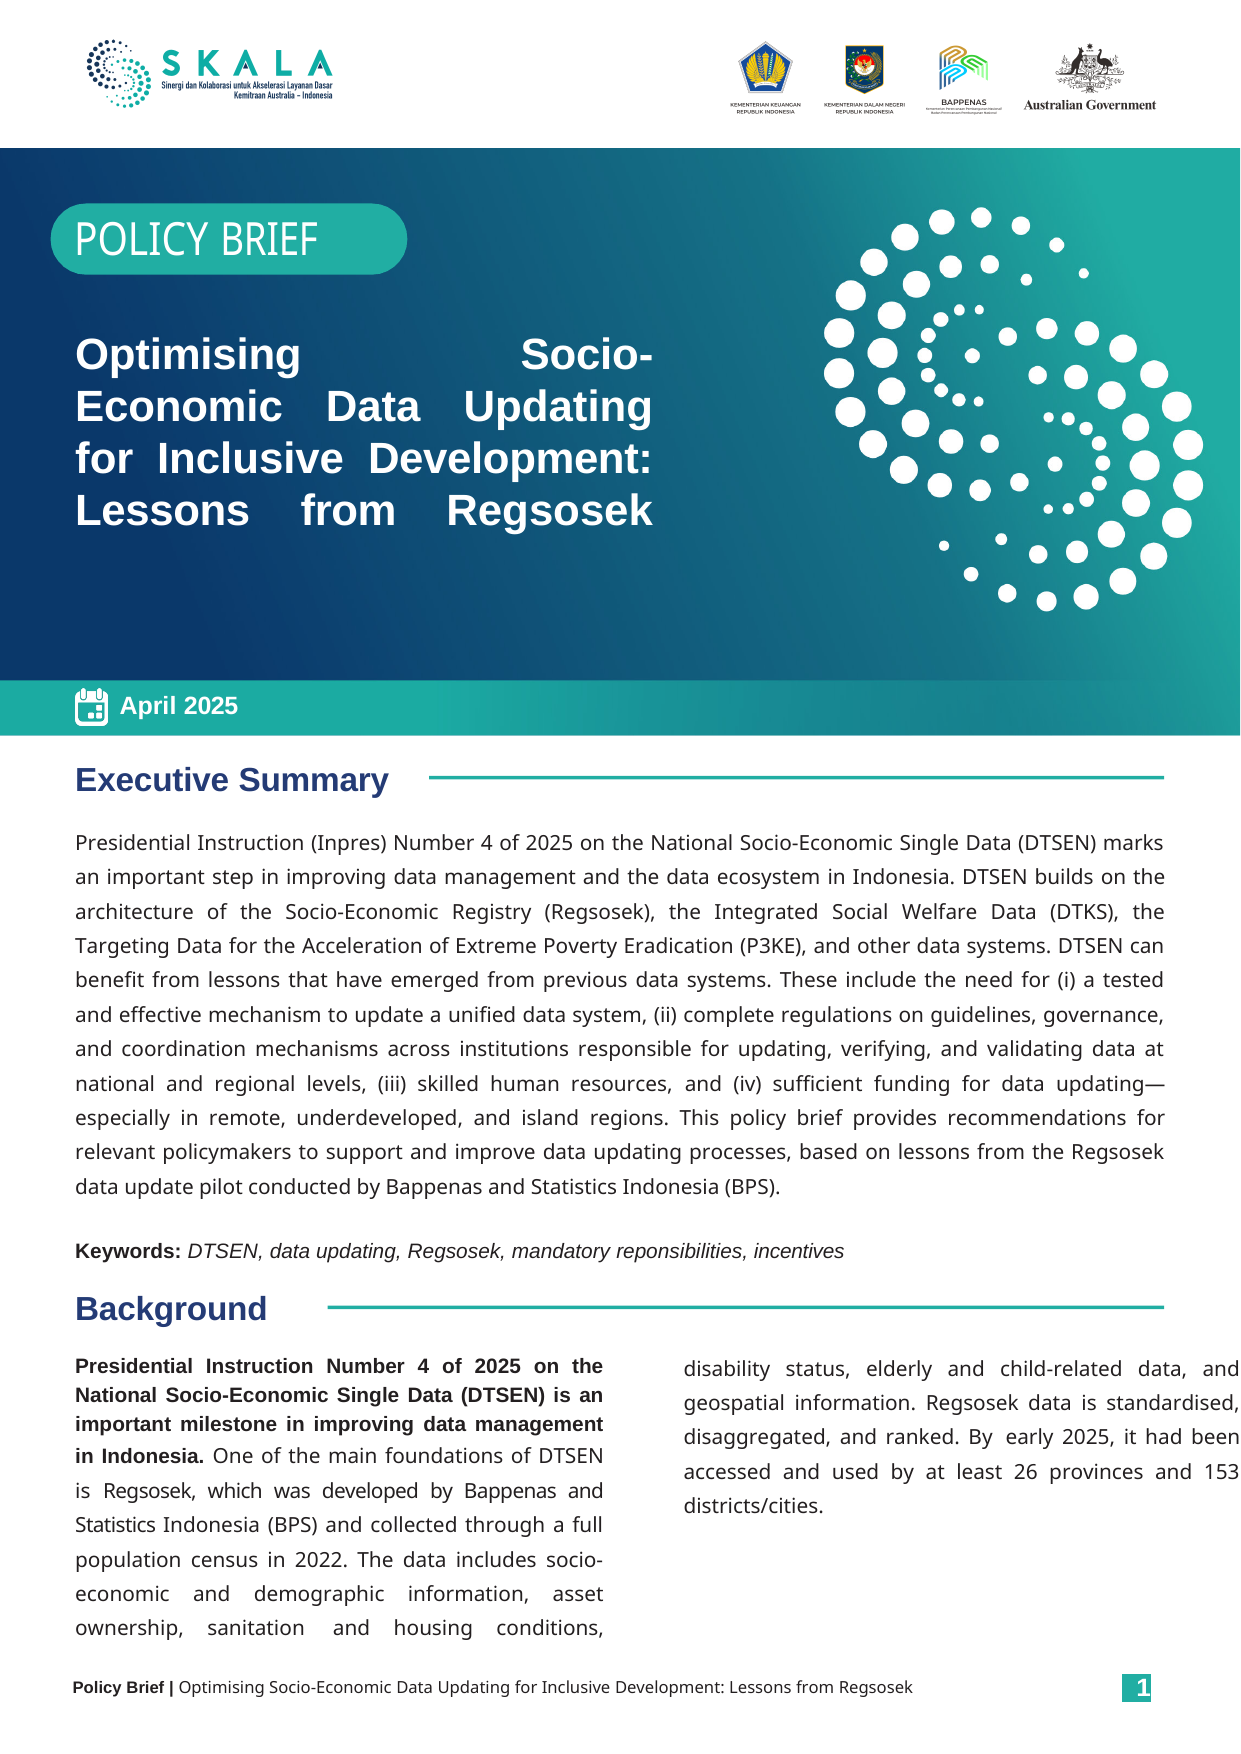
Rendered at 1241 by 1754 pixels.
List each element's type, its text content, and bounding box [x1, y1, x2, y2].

text Presidential Instruction Number 4 of 2025 on the National Socio-Economic Single Data (DTSEN) is an important milestone in improving data management in Indonesia. One of the main foundations of DTSEN is Regsosek, which was developed by Bappenas and Statistics Indonesia (BPS) and collected through a full population census in 2022. The data includes socio-economic and demographic information, asset ownership, sanitation and housing conditions, disability status, elderly and child-related data, and geospatial information. Regsosek data is standardised, disaggregated, and ranked. By early 2025, it had been accessed and used by at least 26 provinces and 153 districts/cities. [683, 1354, 1240, 1520]
subtitle Executive Summary [75, 760, 1240, 798]
text Presidential Instruction (Inpres) Number 4 of 2025 on the National Socio-Economic Single Data (DTSEN) marks an important step in improving data management and the data ecosystem in Indonesia. DTSEN builds on the architecture of the Socio-Economic Registry (Regsosek), the Integrated Social Welfare Data (DTKS), the Targeting Data for the Acceleration of Extreme Poverty Eradication (P3KE), and other data systems. DTSEN can benefit from lessons that have emerged from previous data systems. These include the need for (i) a tested and effective mechanism to update a unified data system, (ii) complete regulations on guidelines, governance, and coordination mechanisms across institutions responsible for updating, verifying, and validating data at national and regional levels, (iii) skilled human resources, and (iv) sufficient funding for data updating—especially in remote, underdeveloped, and island regions. This policy brief provides recommendations for relevant policymakers to support and improve data updating processes, based on lessons from the Regsosek data update pilot conducted by Bappenas and Statistics Indonesia (BPS). [75, 828, 1166, 1200]
text Presidential Instruction Number 4 of 2025 on the National Socio-Economic Single Data (DTSEN) is an important milestone in improving data management in Indonesia. One of the main foundations of DTSEN is Regsosek, which was developed by Bappenas and Statistics Indonesia (BPS) and collected through a full population census in 2022. The data includes socio-economic and demographic information, asset ownership, sanitation and housing conditions, disability status, elderly and child-related data, and geospatial information. Regsosek data is standardised, disaggregated, and ranked. By early 2025, it had been accessed and used by at least 26 provinces and 153 districts/cities. [75, 1354, 604, 1642]
picture [0, 39, 1241, 736]
text Keywords: DTSEN, data updating, Regsosek, mandatory reponsibilities, incentives [75, 1239, 1240, 1263]
subtitle Background [75, 1289, 1240, 1328]
